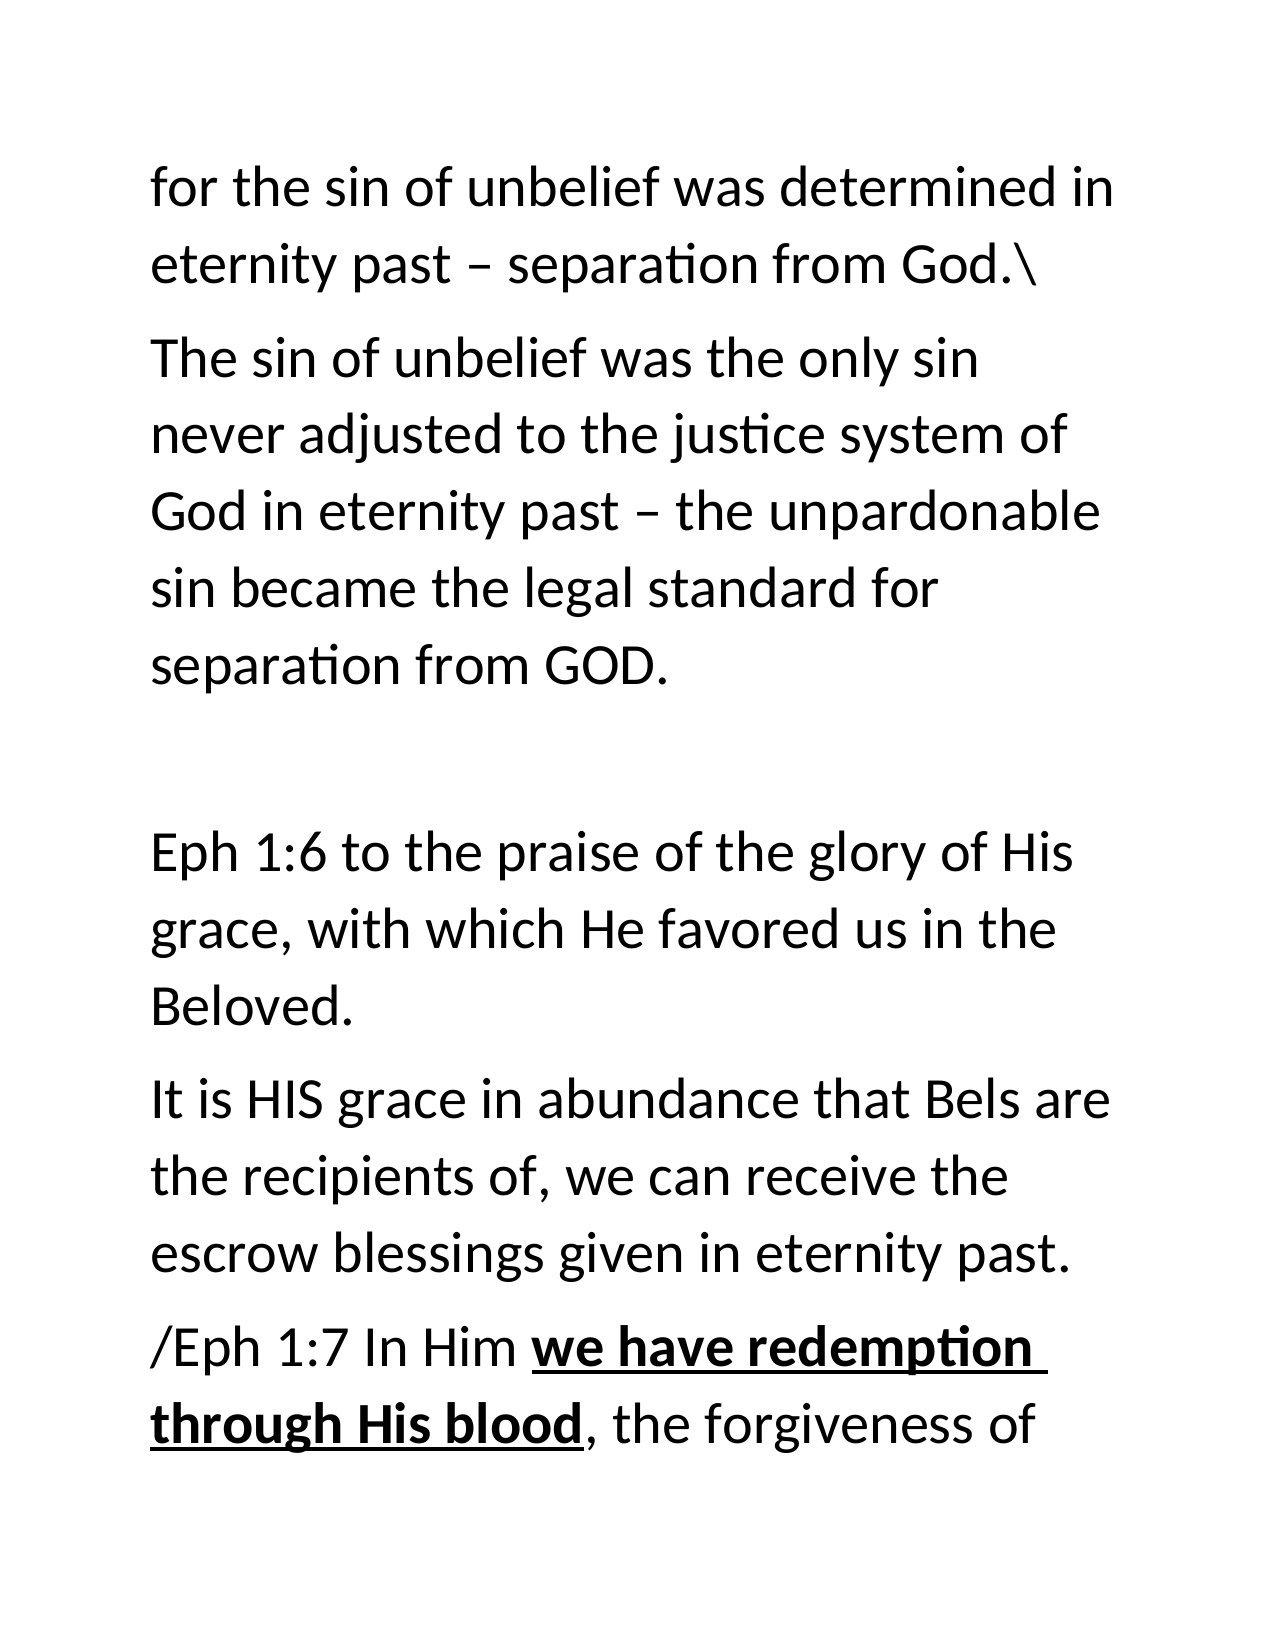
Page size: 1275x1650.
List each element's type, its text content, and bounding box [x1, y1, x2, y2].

text It is HIS grace in abundance that Bels are the recipients of, we can receive the escrow blessings given in eternity past. [150, 1062, 1125, 1287]
text Eph 1:6 to the praise of the glory of His grace, with which He favored us in the Beloved. [150, 815, 1125, 1040]
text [150, 1309, 1125, 1458]
text The sin of unbelief was the only sin never adjusted to the justice system of God in eternity past – the unpardonable sin became the legal standard for separation from GOD. [150, 320, 1125, 699]
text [150, 150, 1125, 298]
